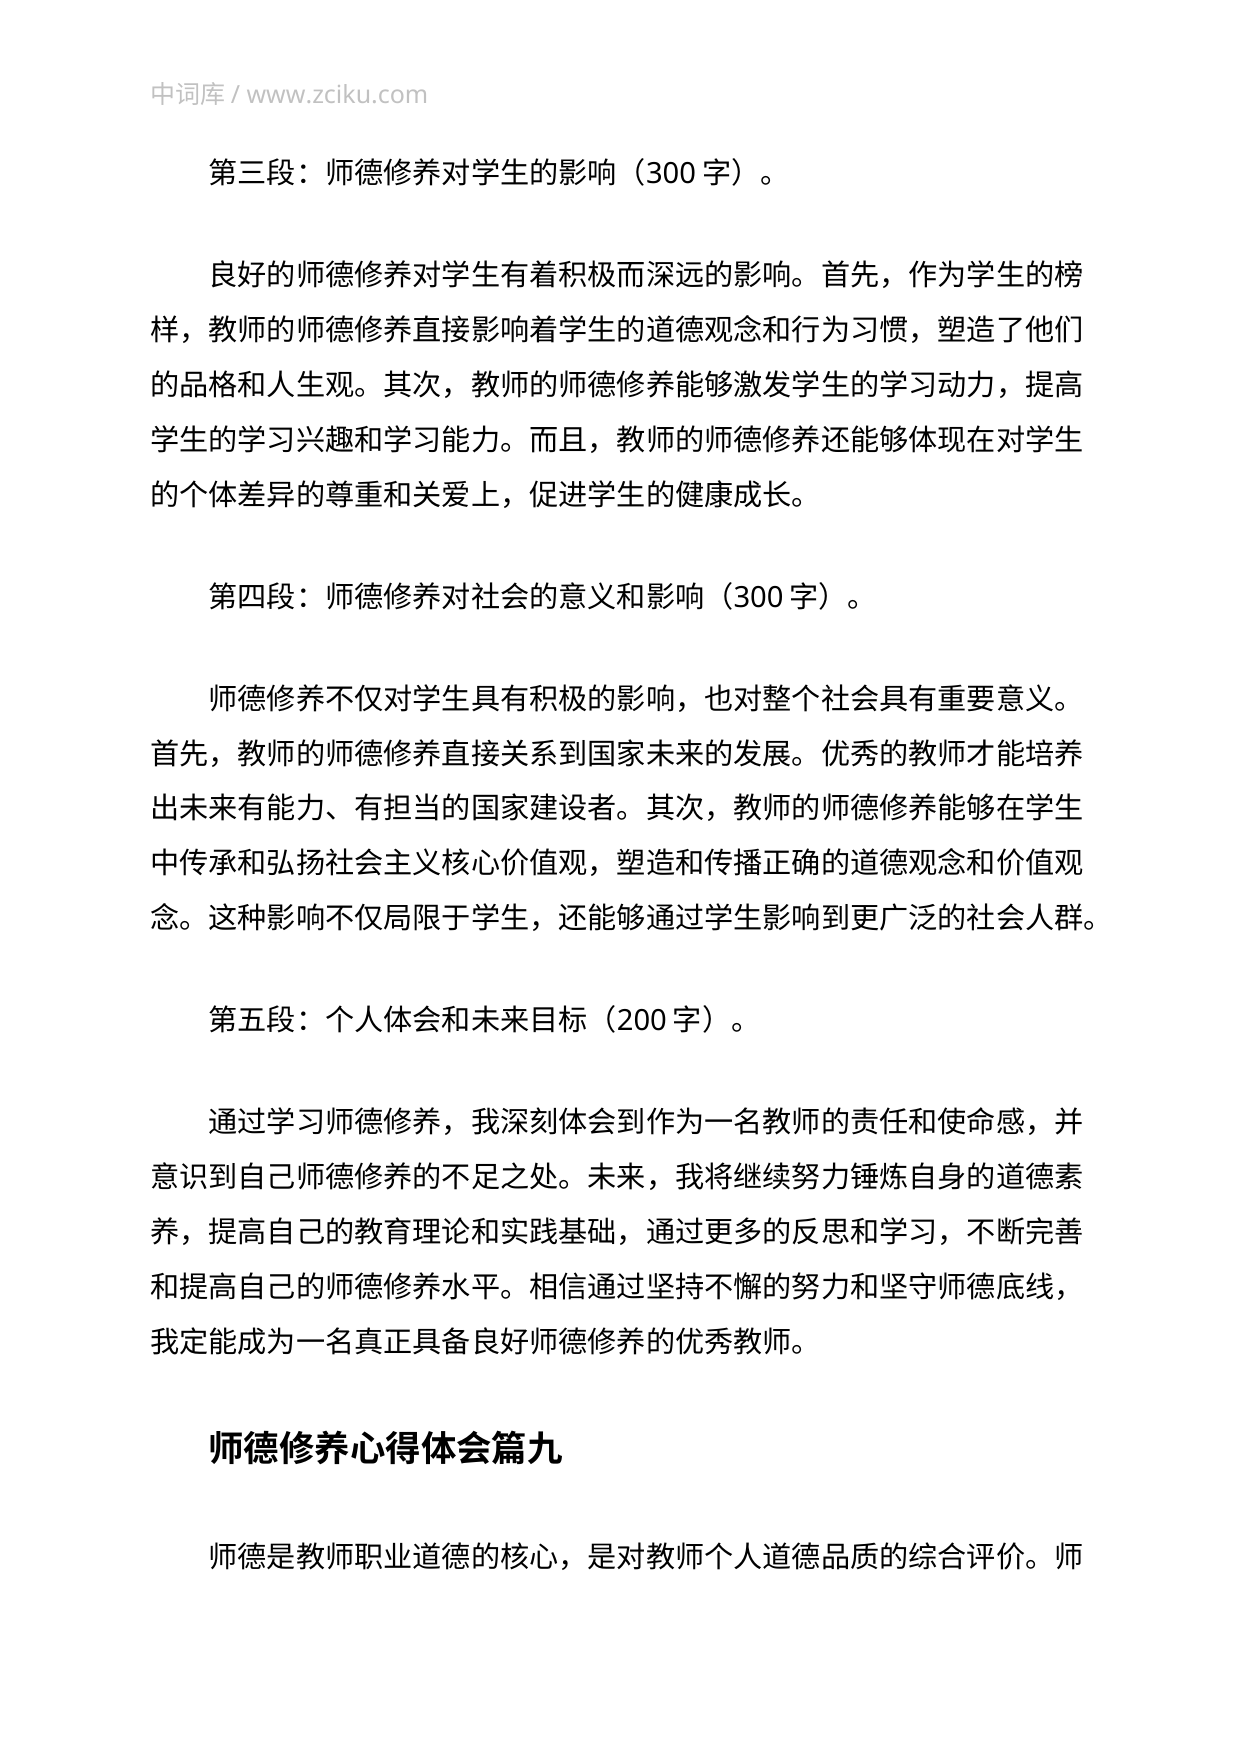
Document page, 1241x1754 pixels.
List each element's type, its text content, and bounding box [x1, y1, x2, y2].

text 第四段：师德修养对社会的意义和影响（300字）。 [150, 573, 1090, 616]
text 良好的师德修养对学生有着积极而深远的影响。首先，作为学生的榜样，教师的师德修养直接影响着学生的道德观念和行为习惯，塑造了他们的品格和人生观。其次，教师的师德修养能够激发学生的学习动力，提高学生的学习兴趣和学习能力。而且，教师的师德修养还能够体现在对学生的个体差异的尊重和关爱上，促进学生的健康成长。 [150, 252, 1090, 514]
text 通过学习师德修养，我深刻体会到作为一名教师的责任和使命感，并意识到自己师德修养的不足之处。未来，我将继续努力锤炼自身的道德素养，提高自己的教育理论和实践基础，通过更多的反思和学习，不断完善和提高自己的师德修养水平。相信通过坚持不懈的努力和坚守师德底线，我定能成为一名真正具备良好师德修养的优秀教师。 [150, 1099, 1090, 1361]
text 师德修养不仅对学生具有积极的影响，也对整个社会具有重要意义。首先，教师的师德修养直接关系到国家未来的发展。优秀的教师才能培养出未来有能力、有担当的国家建设者。其次，教师的师德修养能够在学生中传承和弘扬社会主义核心价值观，塑造和传播正确的道德观念和价值观念。这种影响不仅局限于学生，还能够通过学生影响到更广泛的社会人群。 [150, 675, 1090, 937]
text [150, 1533, 1090, 1576]
text 第五段：个人体会和未来目标（200字）。 [150, 997, 1090, 1039]
text 师德修养心得体会篇九 [150, 1420, 1090, 1471]
text 第三段：师德修养对学生的影响（300字）。 [150, 150, 1090, 192]
